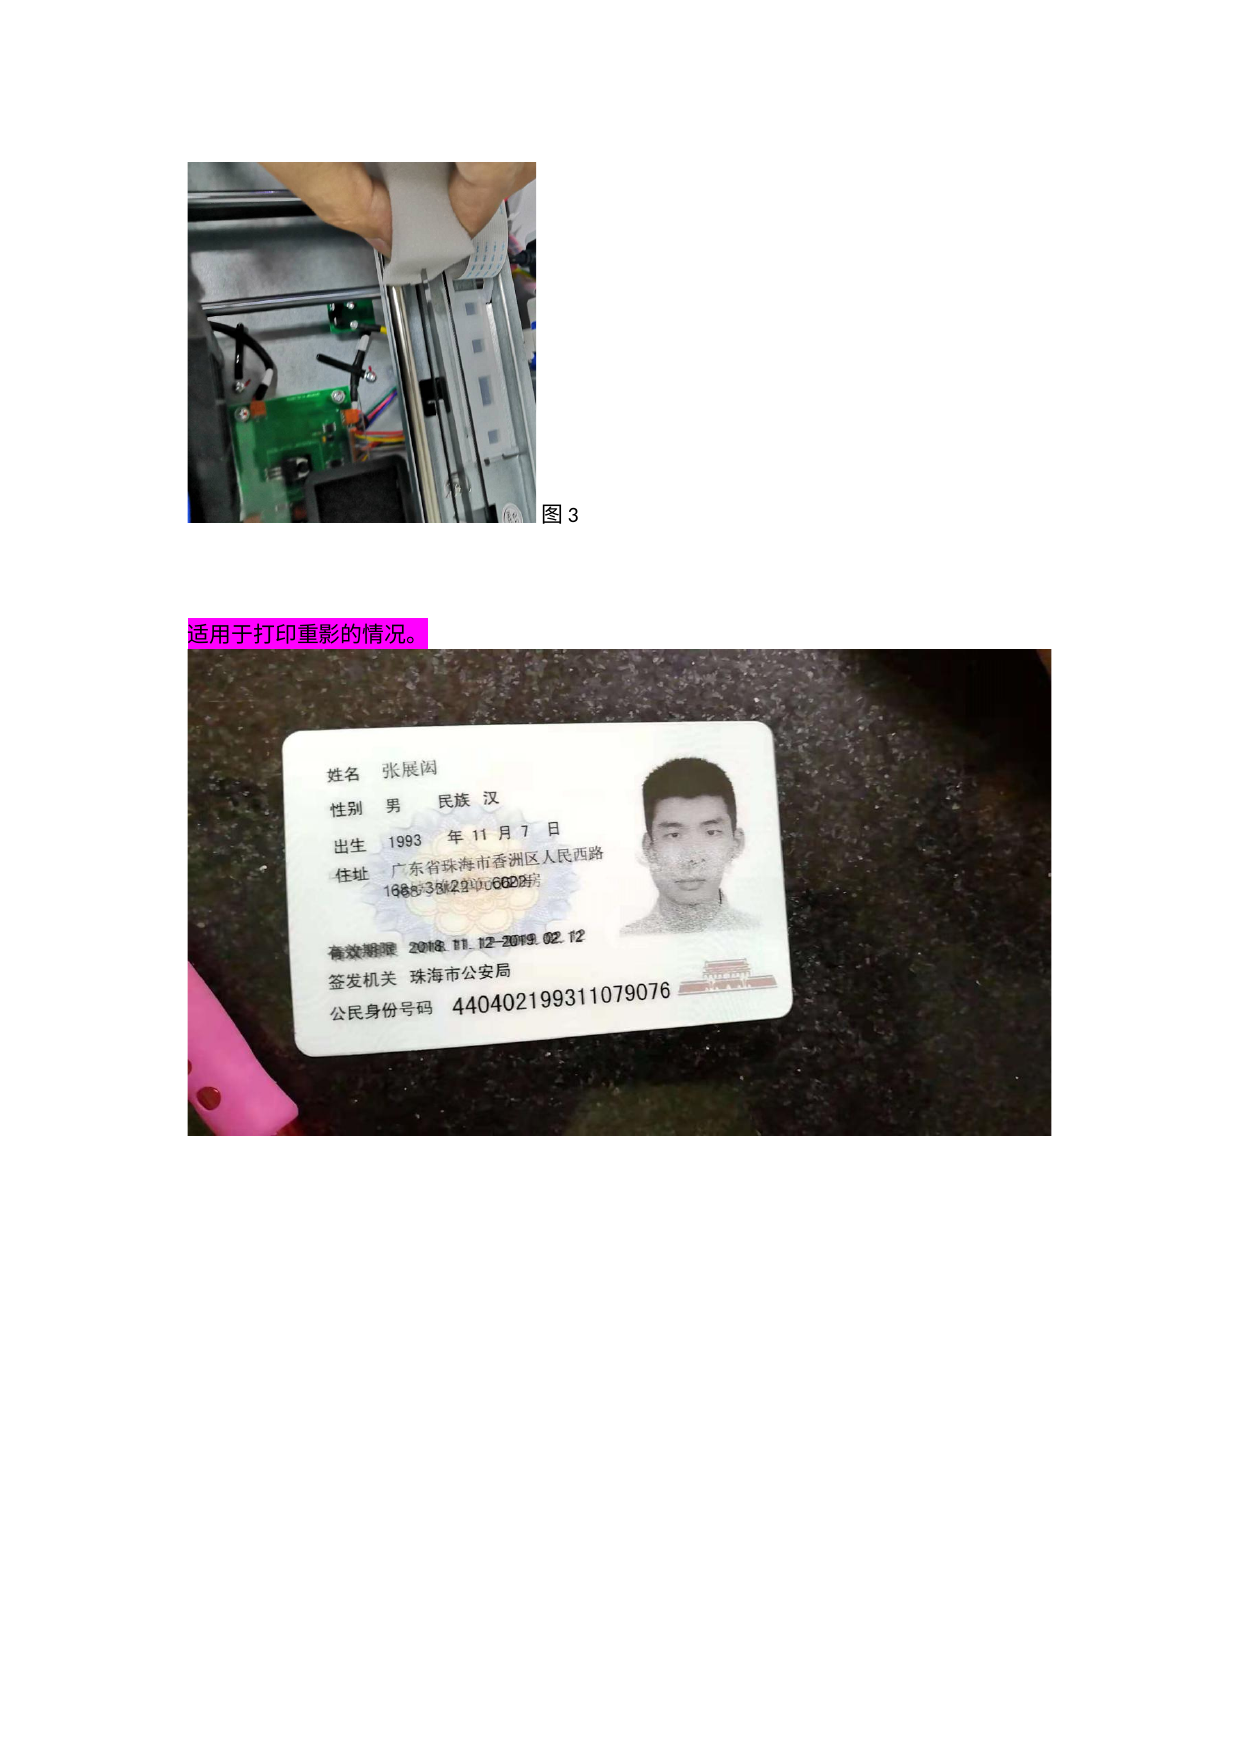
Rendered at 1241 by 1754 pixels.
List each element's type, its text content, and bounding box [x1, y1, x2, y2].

picture [187, 162, 537, 523]
picture [187, 649, 1052, 1136]
text 适用于打印重影的情况。 [187, 617, 1053, 649]
